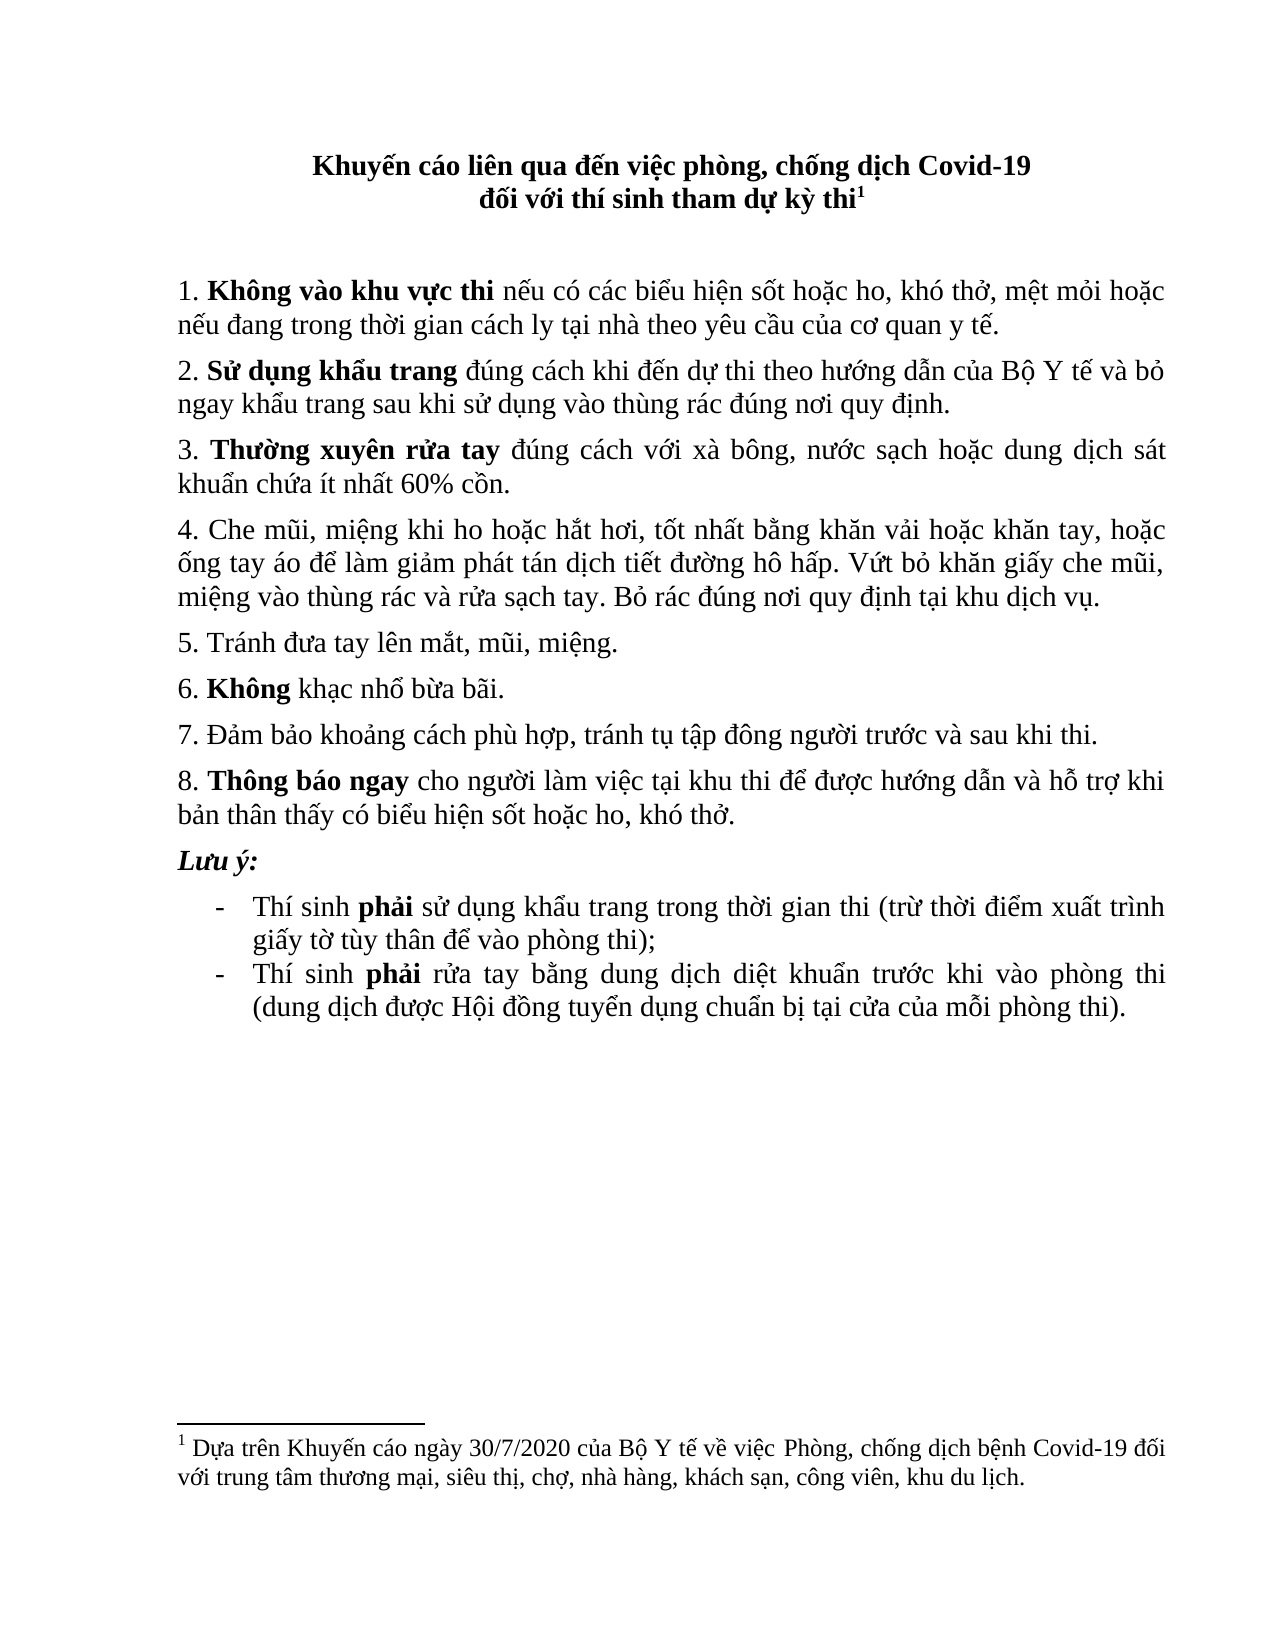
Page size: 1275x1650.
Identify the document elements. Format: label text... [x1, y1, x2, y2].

text đối với thí sinh tham dự kỳ thi [177, 181, 1167, 215]
text 3. Thường xuyên rửa tay đúng cách với xà bông, nước sạch hoặc dung dịch sát khuẩn chứa ít nhất 60% cồn. [177, 432, 1167, 499]
text 5. Tránh đưa tay lên mắt, mũi, miệng. [177, 625, 1167, 659]
list Thí sinh phải rửa tay bằng dung dịch diệt khuẩn trước khi vào phòng thi (dung dịch được Hội đồng tuyển dụng chuẩn bị tại cửa của mỗi phòng thi). [215, 956, 1167, 1023]
text 1. Không vào khu vực thi nếu có các biểu hiện sốt hoặc ho, khó thở, mệt mỏi hoặc nếu đang trong thời gian cách ly tại nhà theo yêu cầu của cơ quan y tế. [177, 273, 1167, 340]
text Khuyến cáo liên qua đến việc phòng, chống dịch Covid-19 [177, 148, 1167, 181]
text 8. Thông báo ngay cho người làm việc tại khu thi để được hướng dẫn và hỗ trợ khi bản thân thấy có biểu hiện sốt hoặc ho, khó thở. [177, 763, 1167, 830]
text 7. Đảm bảo khoảng cách phù hợp, tránh tụ tập đông người trước và sau khi thi. [177, 717, 1167, 751]
list Thí sinh phải sử dụng khẩu trang trong thời gian thi (trừ thời điểm xuất trình giấy tờ tùy thân để vào phòng thi); [215, 889, 1167, 956]
text 2. Sử dụng khẩu trang đúng cách khi đến dự thi theo hướng dẫn của Bộ Y tế và bỏ ngay khẩu trang sau khi sử dụng vào thùng rác đúng nơi quy định. [177, 353, 1167, 420]
text Lưu ý: [177, 843, 1167, 876]
text 6. Không khạc nhổ bừa bãi. [177, 671, 1167, 705]
text 4. Che mũi, miệng khi ho hoặc hắt hơi, tốt nhất bằng khăn vải hoặc khăn tay, hoặc ống tay áo để làm giảm phát tán dịch tiết đường hô hấp. Vứt bỏ khăn giấy che mũi, miệng vào thùng rác và rửa sạch tay. Bỏ rác đúng nơi quy định tại khu dịch vụ. [177, 512, 1167, 613]
